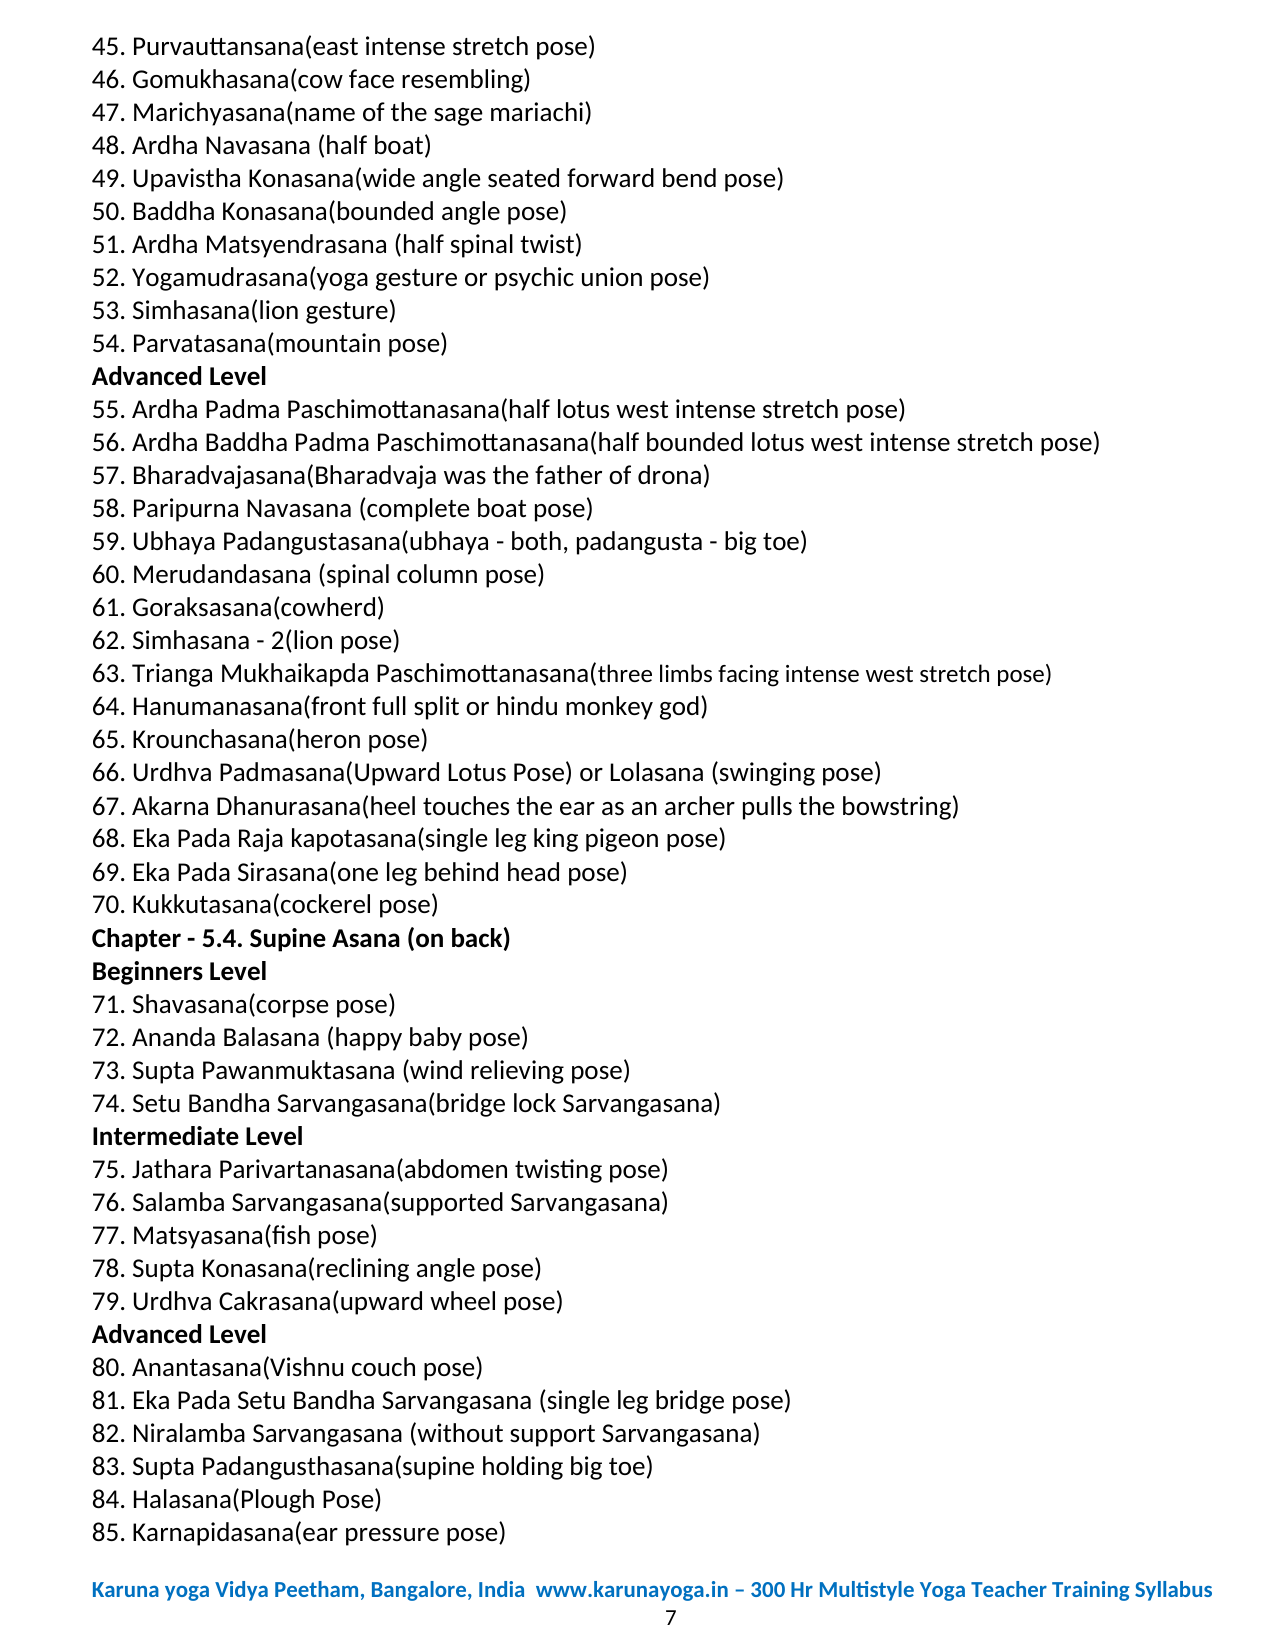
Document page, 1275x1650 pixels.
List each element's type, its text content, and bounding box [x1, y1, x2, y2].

text 77. Matsyasana(fish pose) [92, 1218, 1250, 1251]
text 55. Ardha Padma Paschimottanasana(half lotus west intense stretch pose) [92, 392, 1250, 425]
text 51. Ardha Matsyendrasana (half spinal twist) [92, 227, 1250, 260]
text 68. Eka Pada Raja kapotasana(single leg king pigeon pose) [92, 822, 1250, 855]
text Advanced Level [92, 1317, 1250, 1350]
text 62. Simhasana - 2(lion pose) [92, 623, 1250, 657]
text Beginners Level [92, 954, 1250, 987]
text 76. Salamba Sarvangasana(supported Sarvangasana) [92, 1185, 1250, 1218]
text 56. Ardha Baddha Padma Paschimottanasana(half bounded lotus west intense stretch pose) [92, 425, 1250, 458]
text Advanced Level [92, 359, 1250, 392]
text 65. Krounchasana(heron pose) [92, 723, 1250, 756]
text 46. Gomukhasana(cow face resembling) [92, 62, 1250, 95]
text 71. Shavasana(corpse pose) [92, 987, 1250, 1020]
text 63. Trianga Mukhaikapda Paschimottanasana(three limbs facing intense west stretch pose) [92, 657, 1250, 689]
text Intermediate Level [92, 1119, 1250, 1152]
text 66. Urdhva Padmasana(Upward Lotus Pose) or Lolasana (swinging pose) [92, 756, 1250, 789]
text 79. Urdhva Cakrasana(upward wheel pose) [92, 1284, 1250, 1317]
text 85. Karnapidasana(ear pressure pose) [92, 1515, 1250, 1548]
text 48. Ardha Navasana (half boat) [92, 128, 1250, 161]
text 72. Ananda Balasana (happy baby pose) [92, 1020, 1250, 1053]
text 52. Yogamudrasana(yoga gesture or psychic union pose) [92, 260, 1250, 293]
text 84. Halasana(Plough Pose) [92, 1482, 1250, 1515]
text 74. Setu Bandha Sarvangasana(bridge lock Sarvangasana) [92, 1086, 1250, 1119]
text 54. Parvatasana(mountain pose) [92, 326, 1250, 359]
text 53. Simhasana(lion gesture) [92, 293, 1250, 326]
text 58. Paripurna Navasana (complete boat pose) [92, 491, 1250, 524]
text 80. Anantasana(Vishnu couch pose) [92, 1350, 1250, 1383]
text Chapter - 5.4. Supine Asana (on back) [92, 921, 1250, 954]
text 81. Eka Pada Setu Bandha Sarvangasana (single leg bridge pose) [92, 1383, 1250, 1416]
text 73. Supta Pawanmuktasana (wind relieving pose) [92, 1053, 1250, 1086]
text 45. Purvauttansana(east intense stretch pose) [92, 29, 1250, 62]
text 49. Upavistha Konasana(wide angle seated forward bend pose) [92, 161, 1250, 194]
text 82. Niralamba Sarvangasana (without support Sarvangasana) [92, 1416, 1250, 1449]
text 64. Hanumanasana(front full split or hindu monkey god) [92, 689, 1250, 723]
text 60. Merudandasana (spinal column pose) [92, 557, 1250, 591]
text 67. Akarna Dhanurasana(heel touches the ear as an archer pulls the bowstring) [92, 789, 1250, 822]
text 61. Goraksasana(cowherd) [92, 591, 1250, 623]
text 57. Bharadvajasana(Bharadvaja was the father of drona) [92, 458, 1250, 491]
text 78. Supta Konasana(reclining angle pose) [92, 1251, 1250, 1284]
text 59. Ubhaya Padangustasana(ubhaya - both, padangusta - big toe) [92, 524, 1250, 557]
text 47. Marichyasana(name of the sage mariachi) [92, 95, 1250, 128]
text 50. Baddha Konasana(bounded angle pose) [92, 194, 1250, 227]
text 69. Eka Pada Sirasana(one leg behind head pose) [92, 855, 1250, 888]
text 75. Jathara Parivartanasana(abdomen twisting pose) [92, 1152, 1250, 1185]
text 70. Kukkutasana(cockerel pose) [92, 888, 1250, 921]
text 83. Supta Padangusthasana(supine holding big toe) [92, 1449, 1250, 1482]
